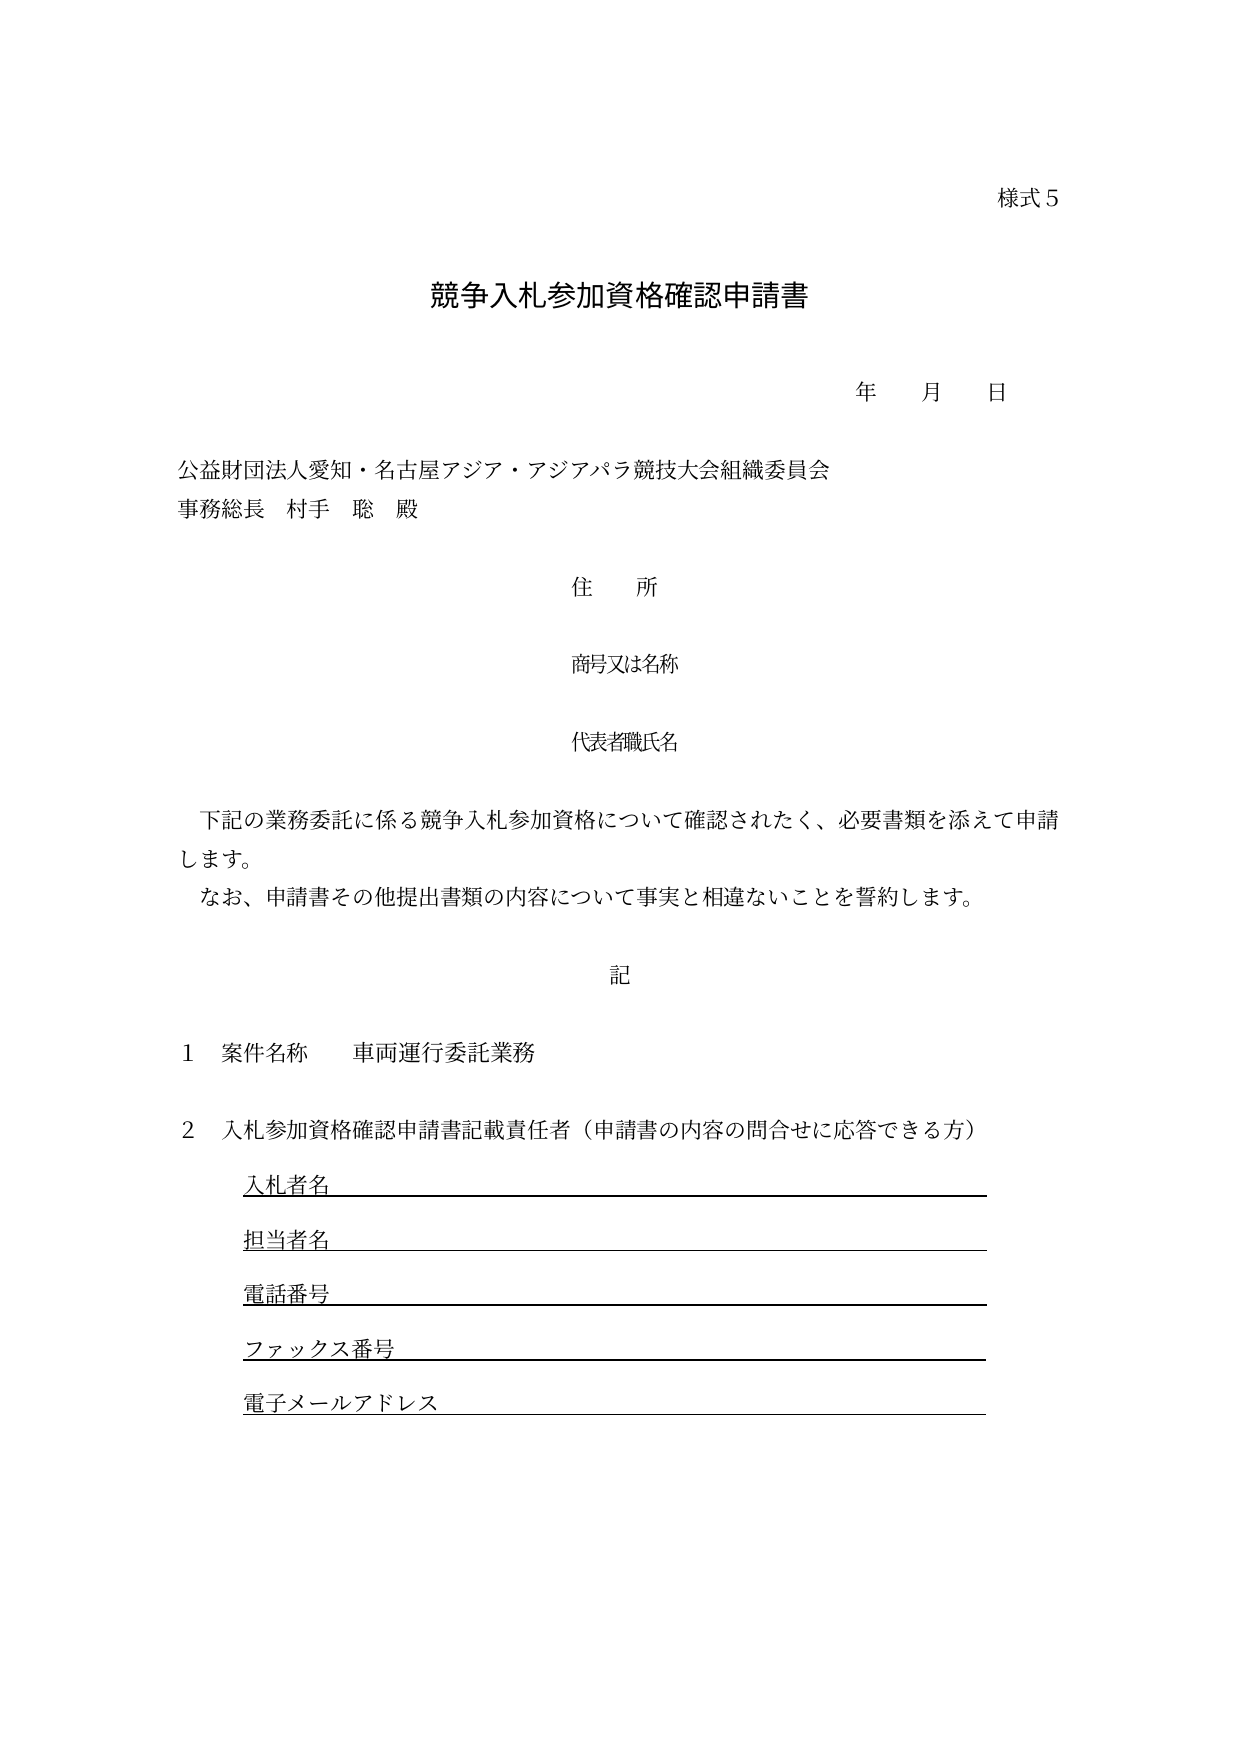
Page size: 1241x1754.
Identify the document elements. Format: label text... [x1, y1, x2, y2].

text 年 月 日 [768, 372, 1063, 411]
text １ 案件名称 車両運行委託業務 [177, 1032, 1092, 1071]
text 事務総長 村手 聡 殿 [177, 488, 1063, 527]
text 入札者名 [243, 1165, 1063, 1203]
text なお、申請書その他提出書類の内容について事実と相違ないことを誓約します。 [177, 877, 1063, 916]
text 様式５ [177, 178, 1063, 216]
text 下記の業務委託に係る競争入札参加資格について確認されたく、必要書類を添えて申請します。 [177, 799, 1063, 877]
text ２ 入札参加資格確認申請書記載責任者（申請書の内容の問合せに応答できる方） [177, 1110, 1063, 1149]
text 担当者名 [243, 1219, 1063, 1258]
text 電話番号 [243, 1274, 1063, 1313]
subtitle 記 [177, 955, 1063, 993]
text 商号又は名称 [571, 644, 1063, 683]
text 住 所 [571, 566, 1063, 605]
text ファックス番号 [243, 1328, 1063, 1367]
text 代表者職氏名 [571, 722, 1063, 760]
text 電子メールアドレス [243, 1383, 1063, 1422]
subtitle 競争入札参加資格確認申請書 [177, 255, 1063, 333]
text 公益財団法人愛知・名古屋アジア・アジアパラ競技大会組織委員会 [177, 449, 1063, 488]
